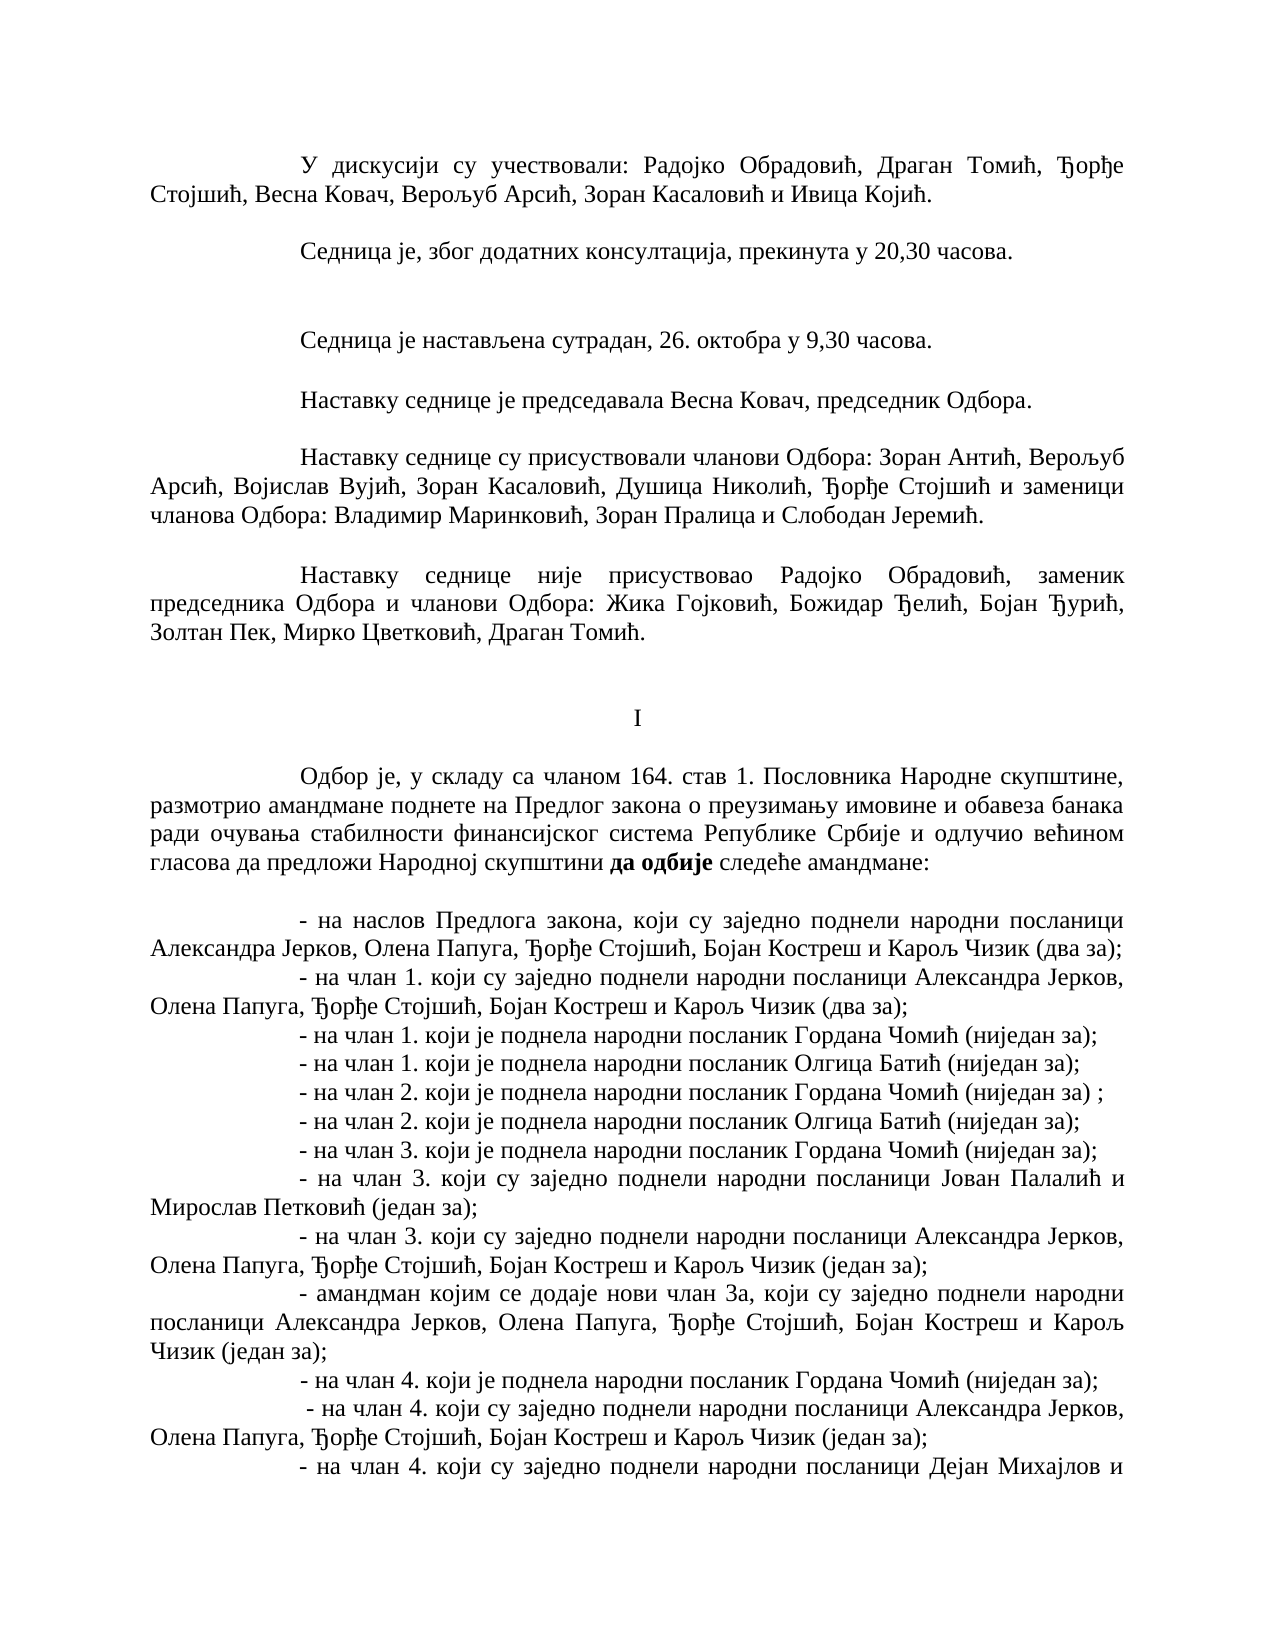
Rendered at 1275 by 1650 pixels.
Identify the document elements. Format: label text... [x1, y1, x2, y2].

text - на члан 2. који је поднела народни посланик Гордана Чомић (ниједан за) ; [150, 1077, 1125, 1106]
text - на наслов Предлога закона, који су заједно поднели народни посланици Александра Јерков, Олена Папуга, Ђорђе Стојшић, Бојан Костреш и Карољ Чизик (два за); [150, 905, 1125, 962]
text - на члан 3. који су заједно поднели народни посланици Александра Јерков, Олена Папуга, Ђорђе Стојшић, Бојан Костреш и Карољ Чизик (један за); [150, 1221, 1125, 1278]
text - амандман којим се додаје нови члан 3а, који су заједно поднели народни посланици Александра Јерков, Олена Папуга, Ђорђе Стојшић, Бојан Костреш и Карољ Чизик (један за); [150, 1278, 1125, 1365]
text Наставку седнице су присуствовали чланови Одбора: Зоран Антић, Верољуб Арсић, Војислав Вујић, Зоран Касаловић, Душица Николић, Ђорђе Стојшић и заменици чланова Одбора: Владимир Маринковић, Зоран Пралица и Слободан Јеремић. [150, 442, 1125, 528]
text - на члан 3. који је поднела народни посланик Гордана Чомић (ниједан за); [150, 1135, 1125, 1163]
text Одбор је, у складу са чланом 164. став 1. Пословника Народне скупштине, размотрио амандмане поднете на Предлог закона о преузимању имовине и обавеза банака ради очувања стабилности финансијског система Републике Србије и одлучио већином гласова да предложи Народној скупштини да одбије следеће амандмане: [150, 761, 1125, 876]
text - на члан 2. који је поднела народни посланик Олгица Батић (ниједан за); [150, 1106, 1125, 1135]
text Наставку седнице је председавала Весна Ковач, председник Одбора. [150, 385, 1125, 413]
text Седница је, због додатних консултација, прекинута у 20,30 часова. [150, 236, 1125, 265]
text Седница је настављена сутрадан, 26. октобра у 9,30 часова. [150, 325, 1125, 354]
text - на члан 1. који су заједно поднели народни посланици Александра Јерков, Олена Папуга, Ђорђе Стојшић, Бојан Костреш и Карољ Чизик (два за); [150, 962, 1125, 1020]
text - на члан 1. који је поднела народни посланик Олгица Батић (ниједан за); [150, 1048, 1125, 1077]
text У дискусији су учествовали: Радојко Обрадовић, Драган Томић, Ђорђе Стојшић, Весна Ковач, Верољуб Арсић, Зоран Касаловић и Ивица Којић. [150, 150, 1125, 207]
text - на члан 1. који је поднела народни посланик Гордана Чомић (ниједан за); [150, 1020, 1125, 1048]
text - на члан 4. који је поднела народни посланик Гордана Чомић (ниједан за); [150, 1365, 1125, 1393]
text - на члан 3. који су заједно поднели народни посланици Joван Палалић и Мирослав Петковић (један за); [150, 1163, 1125, 1221]
text Наставку седнице није присуствовао Радојко Обрадовић, заменик председника Одбора и чланови Одбора: Жика Гојковић, Божидар Ђелић, Бојан Ђурић, Золтан Пек, Мирко Цветковић, Драган Томић. [150, 560, 1125, 646]
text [150, 1451, 1125, 1480]
text I [150, 703, 1125, 732]
text - на члан 4. који су заједно поднели народни посланици Александра Јерков, Олена Папуга, Ђорђе Стојшић, Бојан Костреш и Карољ Чизик (један за); [150, 1393, 1125, 1451]
